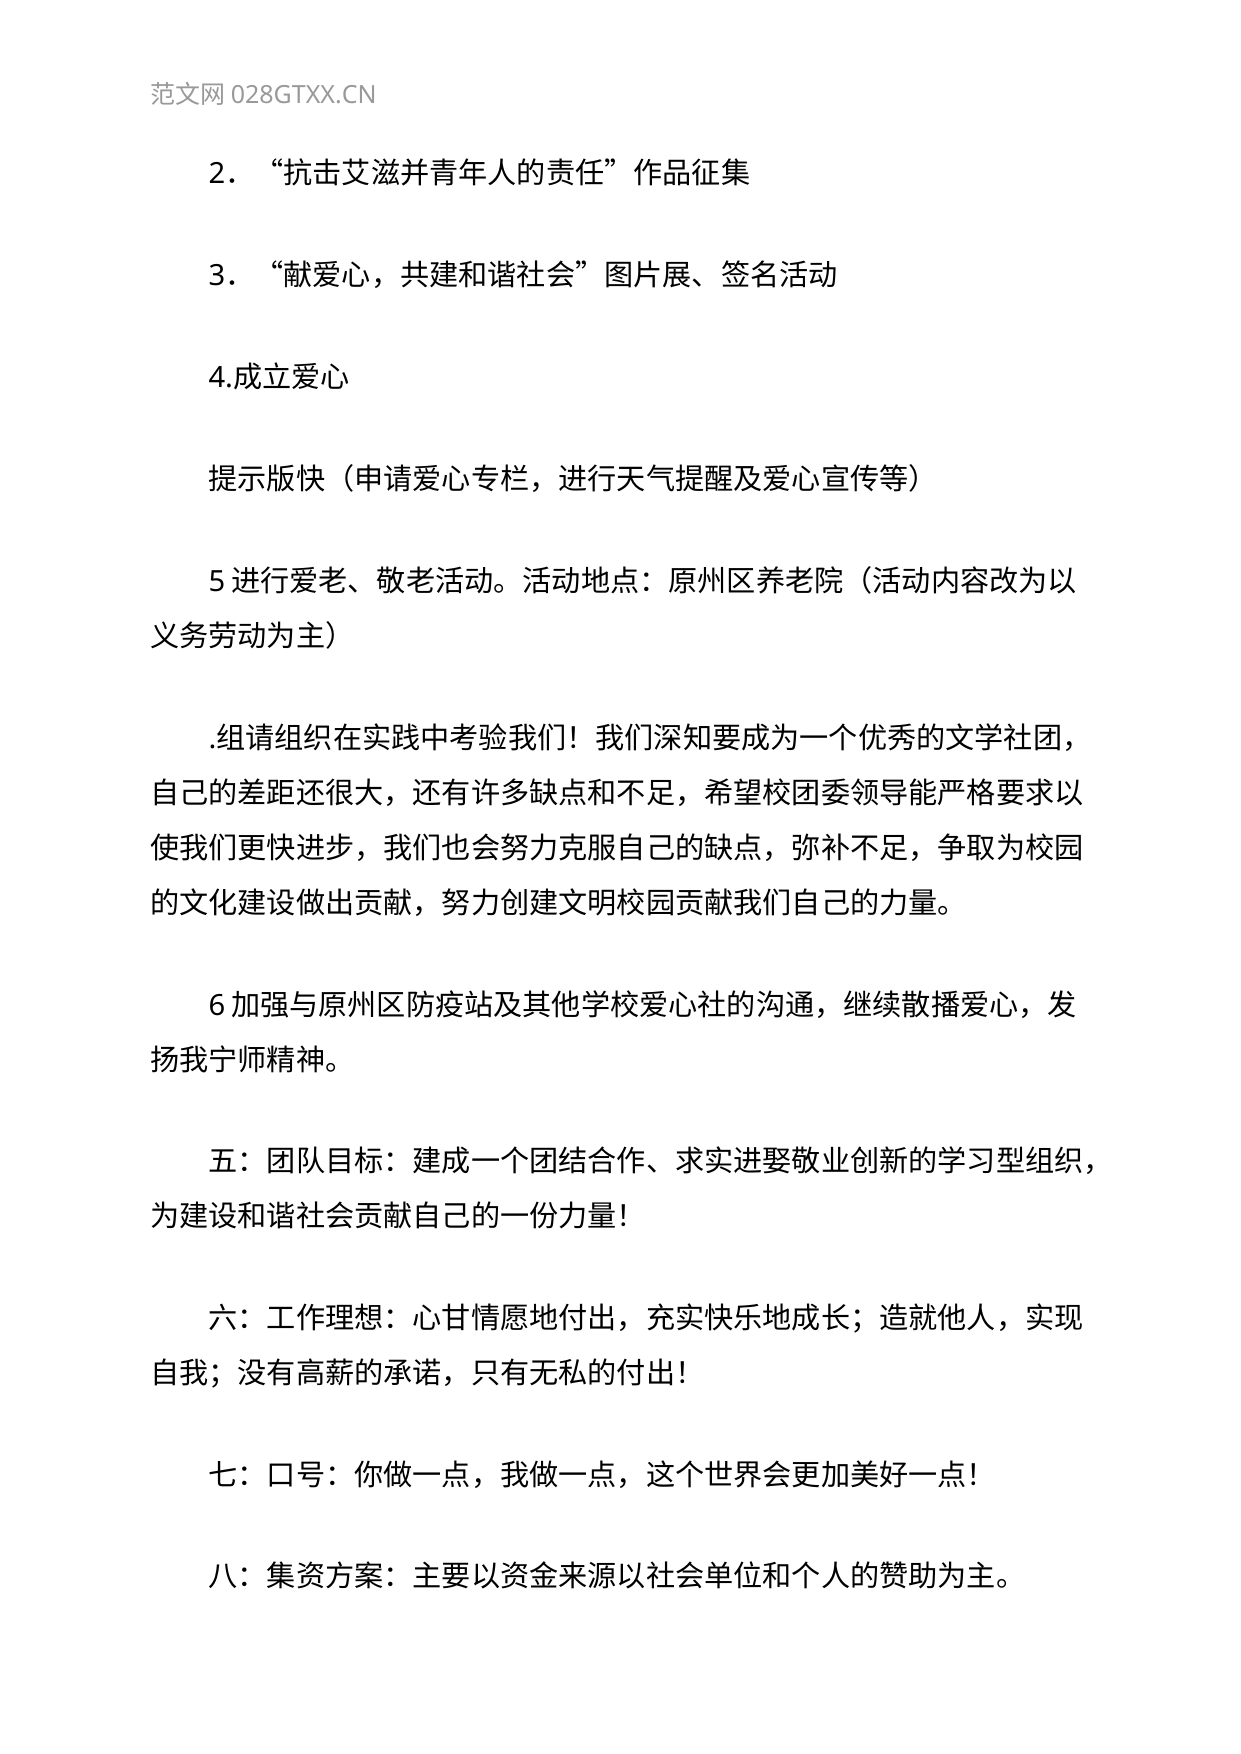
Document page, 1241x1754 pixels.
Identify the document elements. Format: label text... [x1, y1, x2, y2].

text 4.成立爱心 [150, 354, 1090, 396]
text 5进行爱老、敬老活动。活动地点：原州区养老院（活动内容改为以义务劳动为主） [150, 558, 1090, 655]
text 2．“抗击艾滋并青年人的责任”作品征集 [150, 150, 1090, 192]
text 3．“献爱心，共建和谐社会”图片展、签名活动 [150, 252, 1090, 294]
text 七：口号：你做一点，我做一点，这个世界会更加美好一点！ [150, 1451, 1090, 1493]
text 六：工作理想：心甘情愿地付出，充实快乐地成长；造就他人，实现自我；没有高薪的承诺，只有无私的付出！ [150, 1294, 1090, 1392]
text 6加强与原州区防疫站及其他学校爱心社的沟通，继续散播爱心，发扬我宁师精神。 [150, 981, 1090, 1078]
text 提示版快（申请爱心专栏，进行天气提醒及爱心宣传等） [150, 456, 1090, 498]
text 八：集资方案：主要以资金来源以社会单位和个人的赞助为主。 [150, 1553, 1090, 1595]
text 五：团队目标：建成一个团结合作、求实进娶敬业创新的学习型组织，为建设和谐社会贡献自己的一份力量！ [150, 1138, 1090, 1235]
text .组请组织在实践中考验我们！我们深知要成为一个优秀的文学社团，自己的差距还很大，还有许多缺点和不足，希望校团委领导能严格要求以使我们更快进步，我们也会努力克服自己的缺点，弥补不足，争取为校园的文化建设做出贡献，努力创建文明校园贡献我们自己的力量。 [150, 714, 1090, 922]
